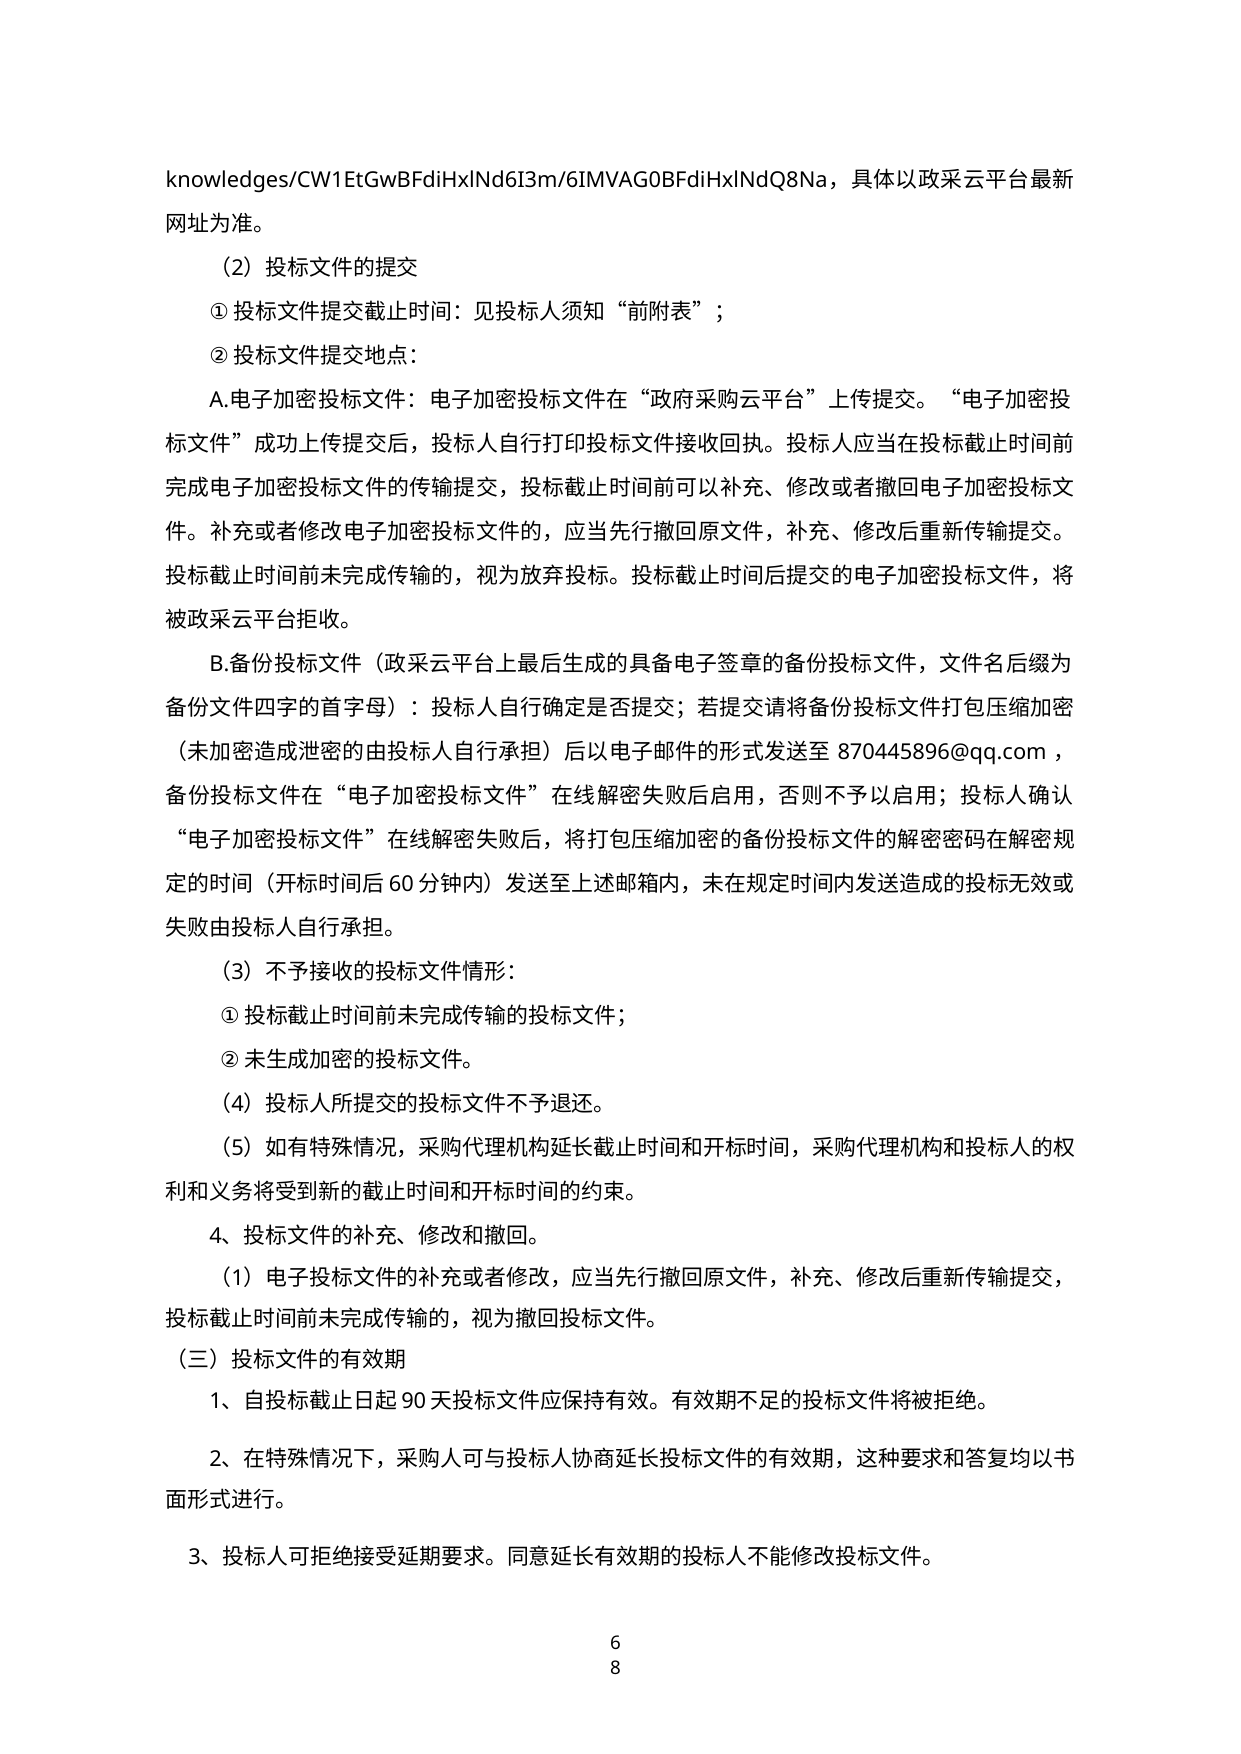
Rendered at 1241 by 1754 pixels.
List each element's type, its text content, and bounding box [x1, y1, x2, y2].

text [165, 162, 1075, 238]
text 2、在特殊情况下，采购人可与投标人协商延长投标文件的有效期，这种要求和答复均以书面形式进行。 [165, 1441, 1075, 1513]
text （5）如有特殊情况，采购代理机构延长截止时间和开标时间，采购代理机构和投标人的权利和义务将受到新的截止时间和开标时间的约束。 [165, 1130, 1075, 1206]
text B.备份投标文件（政采云平台上最后生成的具备电子签章的备份投标文件，文件名后缀为备份文件四字的首字母）：投标人自行确定是否提交；若提交请将备份投标文件打包压缩加密（未加密造成泄密的由投标人自行承担）后以电子邮件的形式发送至870445896@qq.com ，备份投标文件在“电子加密投标文件”在线解密失败后启用，否则不予以启用；投标人确认“电子加密投标文件”在线解密失败后，将打包压缩加密的备份投标文件的解密密码在解密规定的时间（开标时间后60分钟内）发送至上述邮箱内，未在规定时间内发送造成的投标无效或失败由投标人自行承担。 [165, 646, 1075, 942]
text ①投标文件提交截止时间：见投标人须知“前附表”； [165, 294, 1075, 326]
text （2）投标文件的提交 [165, 250, 1075, 282]
text 1、自投标截止日起90天投标文件应保持有效。有效期不足的投标文件将被拒绝。 [165, 1383, 1075, 1415]
text 3、投标人可拒绝接受延期要求。同意延长有效期的投标人不能修改投标文件。 [165, 1539, 1075, 1571]
text ①投标截止时间前未完成传输的投标文件； [165, 998, 1075, 1030]
text A.电子加密投标文件：电子加密投标文件在“政府采购云平台”上传提交。“电子加密投标文件”成功上传提交后，投标人自行打印投标文件接收回执。投标人应当在投标截止时间前完成电子加密投标文件的传输提交，投标截止时间前可以补充、修改或者撤回电子加密投标文件。补充或者修改电子加密投标文件的，应当先行撤回原文件，补充、修改后重新传输提交。投标截止时间前未完成传输的，视为放弃投标。投标截止时间后提交的电子加密投标文件，将被政采云平台拒收。 [165, 382, 1075, 634]
text （1）电子投标文件的补充或者修改，应当先行撤回原文件，补充、修改后重新传输提交，投标截止时间前未完成传输的，视为撤回投标文件。 [165, 1259, 1075, 1332]
text （4）投标人所提交的投标文件不予退还。 [165, 1086, 1075, 1118]
text （3）不予接收的投标文件情形： [165, 954, 1075, 986]
text ②未生成加密的投标文件。 [165, 1042, 1075, 1074]
text 4、投标文件的补充、修改和撤回。 [165, 1218, 1075, 1250]
text ②投标文件提交地点： [165, 338, 1075, 370]
text （三）投标文件的有效期 [165, 1342, 1075, 1374]
